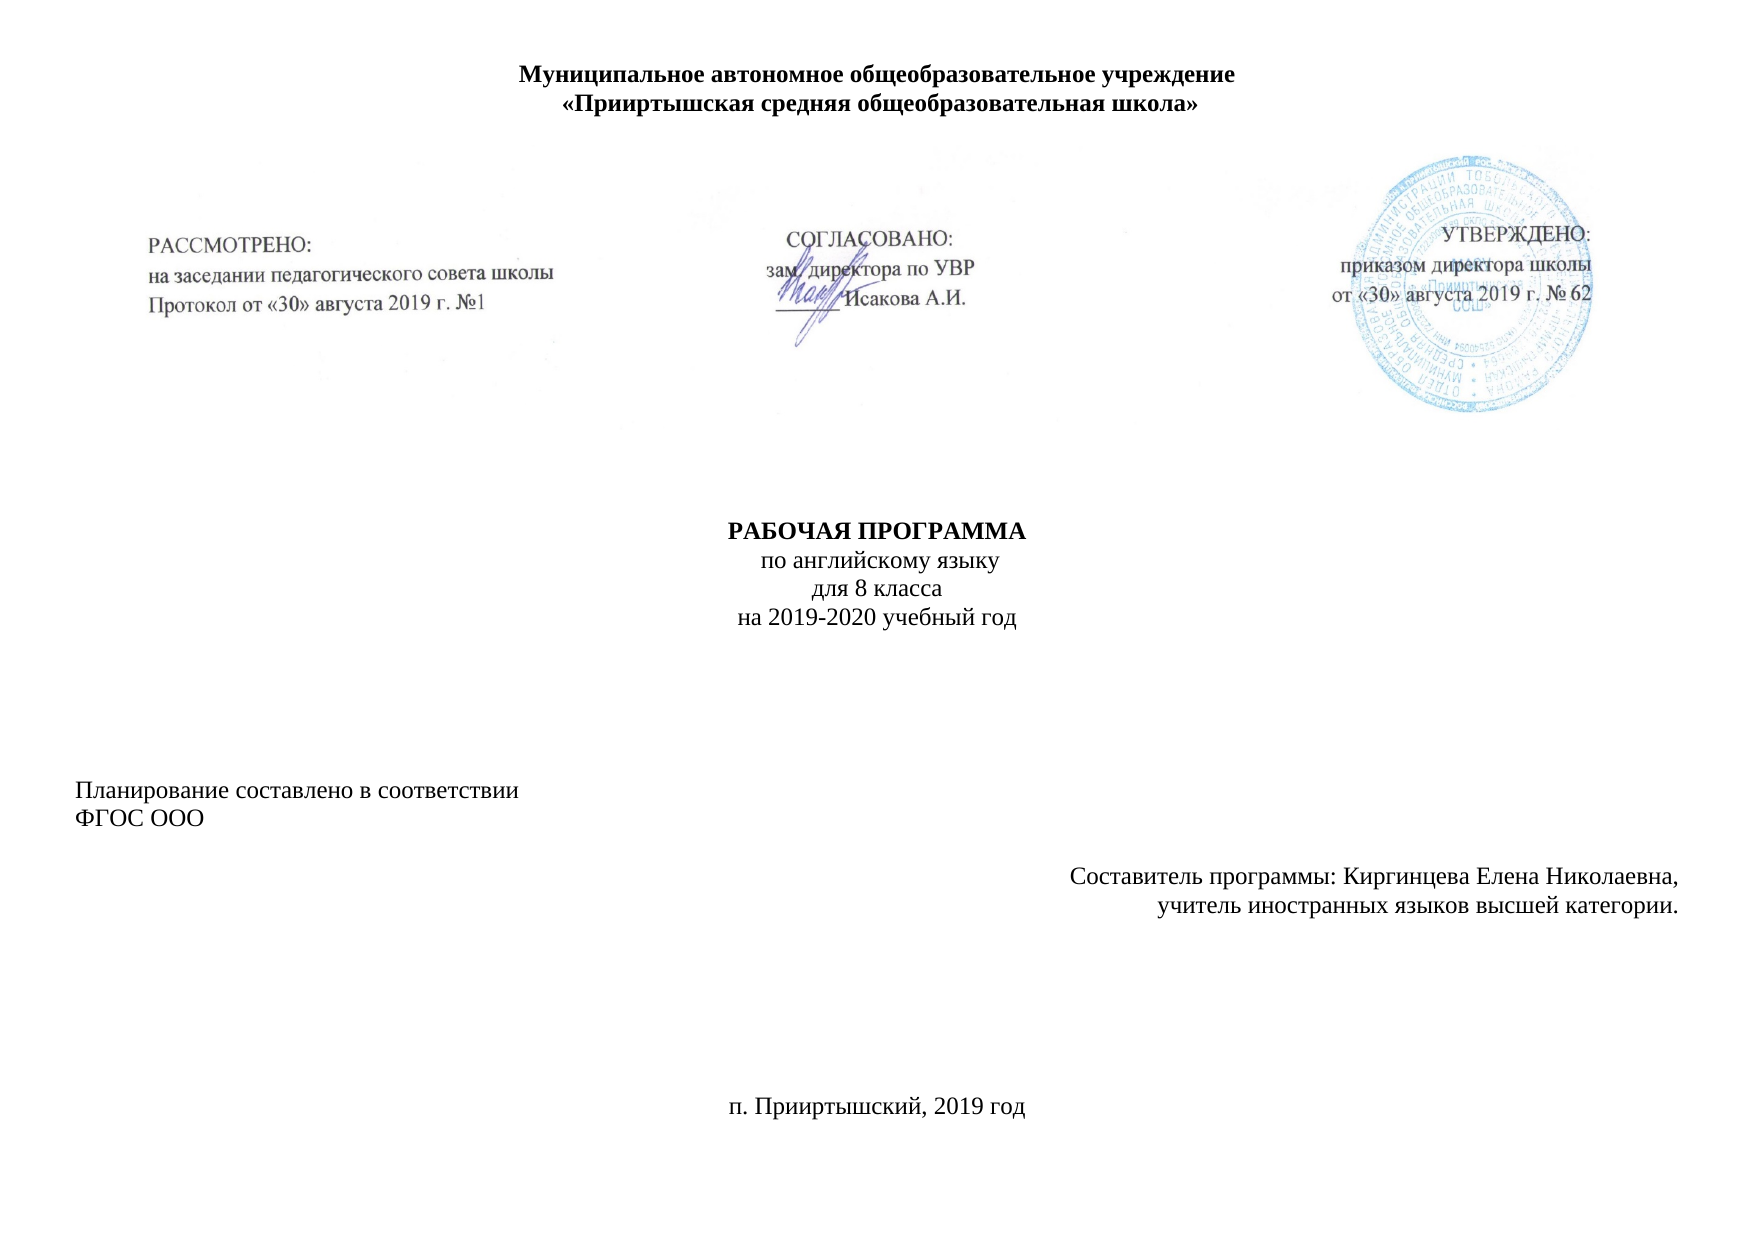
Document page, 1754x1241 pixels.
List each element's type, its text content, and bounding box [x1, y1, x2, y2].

text для 8 класса [75, 573, 1679, 602]
text п. Прииртышский, 2019 год [75, 1091, 1679, 1120]
text Планирование составлено в соответствии [75, 775, 1679, 803]
text по английскому языку [75, 545, 1679, 573]
text учитель иностранных языков высшей категории. [75, 890, 1679, 918]
text Муниципальное автономное общеобразовательное учреждение [75, 59, 1679, 88]
picture [145, 145, 1609, 430]
text РАБОЧАЯ ПРОГРАММА [75, 516, 1679, 545]
text «Прииртышская средняя общеобразовательная школа» [75, 88, 1679, 117]
text ФГОС ООО [75, 803, 1679, 832]
text Составитель программы: Киргинцева Елена Николаевна, [75, 861, 1679, 890]
text на 2019-2020 учебный год [75, 602, 1679, 631]
